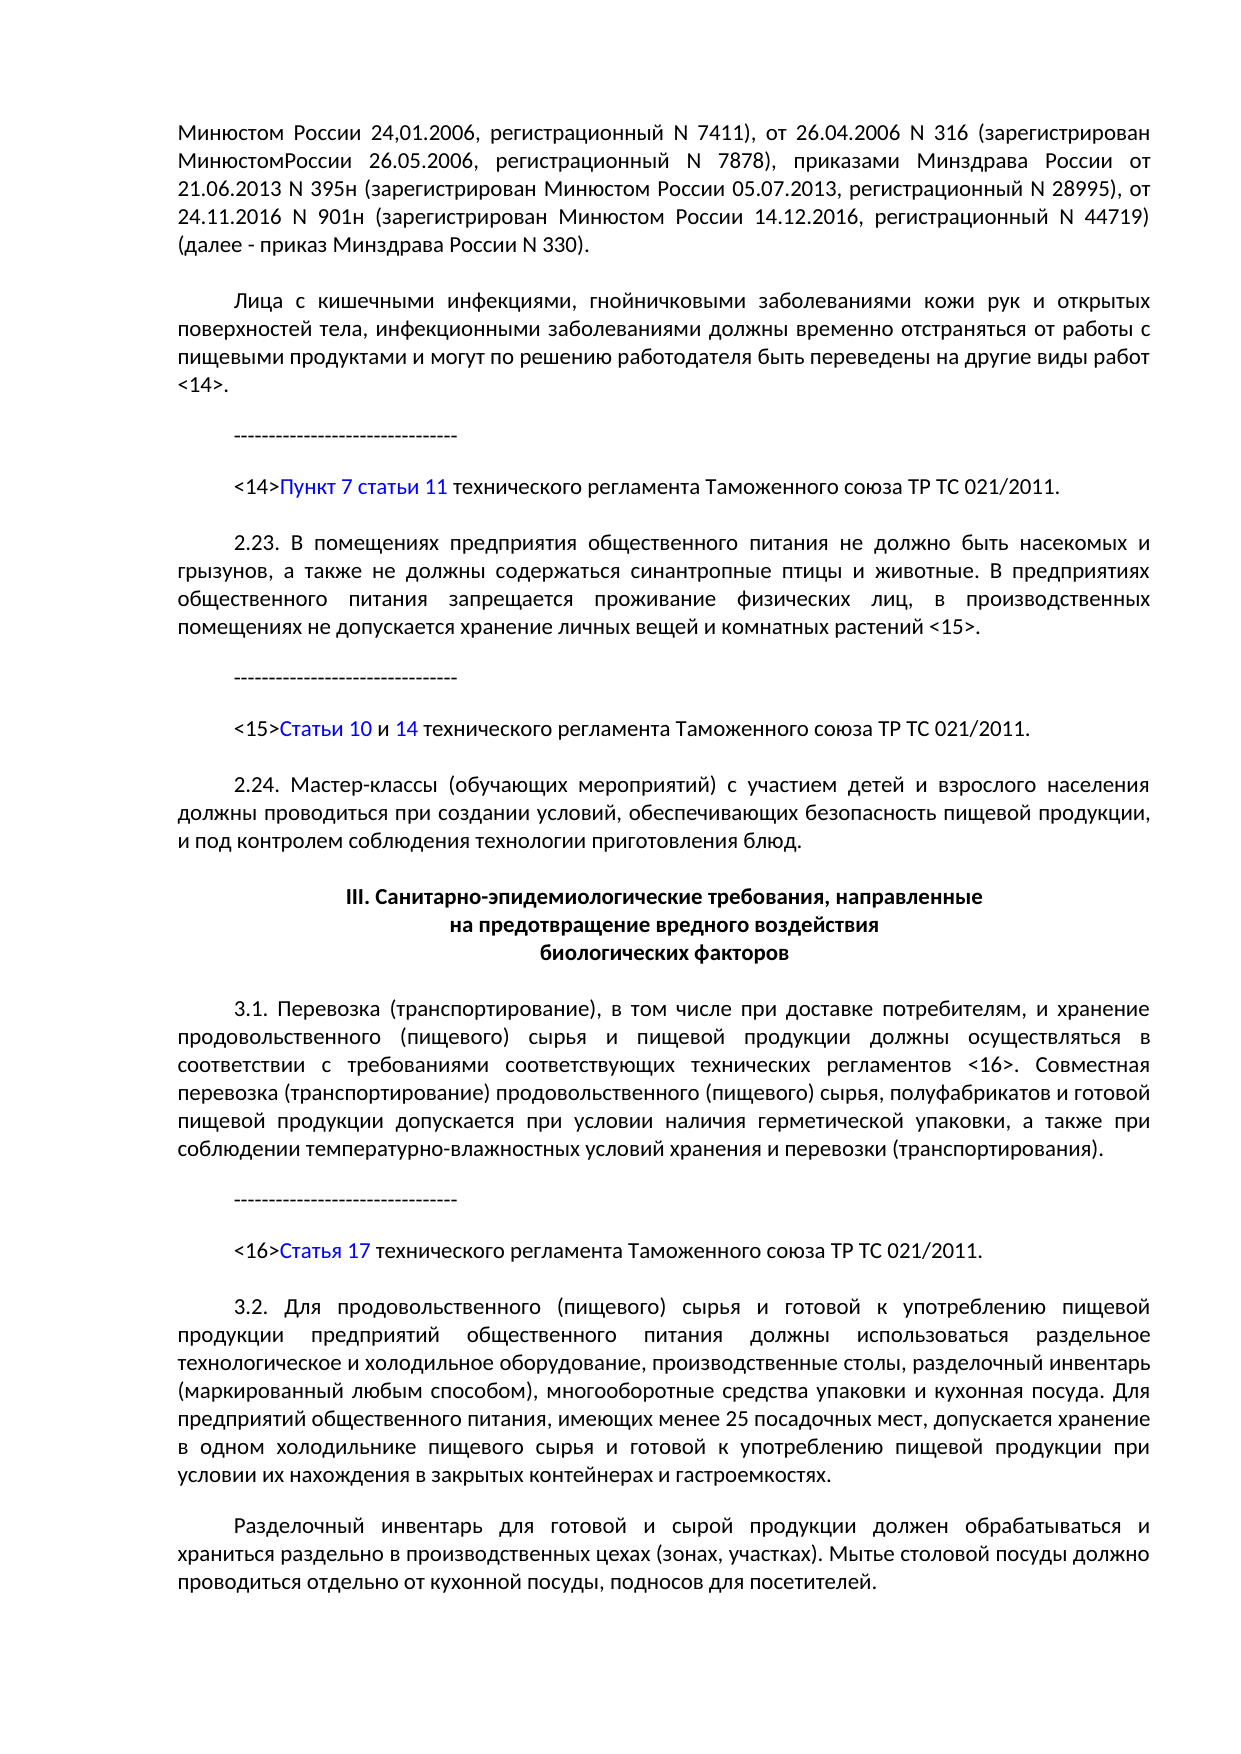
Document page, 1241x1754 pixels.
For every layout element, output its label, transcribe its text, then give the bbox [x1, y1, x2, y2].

text -------------------------------- [177, 663, 1152, 691]
text <15>Статьи 10 и 14 технического регламента Таможенного союза ТР ТС 021/2011. [177, 714, 1152, 742]
title биологических факторов [177, 938, 1152, 966]
text 2.24. Мастер-классы (обучающих мероприятий) с участием детей и взрослого населения должны проводиться при создании условий, обеспечивающих безопасность пищевой продукции, и под контролем соблюдения технологии приготовления блюд. [177, 770, 1152, 854]
text 2.23. В помещениях предприятия общественного питания не должно быть насекомых и грызунов, а также не должны содержаться синантропные птицы и животные. В предприятиях общественного питания запрещается проживание физических лиц, в производственных помещениях не допускается хранение личных вещей и комнатных растений <15>. [177, 528, 1152, 640]
text Лица с кишечными инфекциями, гнойничковыми заболеваниями кожи рук и открытых поверхностей тела, инфекционными заболеваниями должны временно отстраняться от работы с пищевыми продуктами и могут по решению работодателя быть переведены на другие виды работ <14>. [177, 286, 1152, 398]
text <14>Пункт 7 статьи 11 технического регламента Таможенного союза ТР ТС 021/2011. [177, 472, 1152, 500]
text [177, 118, 1152, 258]
text 3.1. Перевозка (транспортирование), в том числе при доставке потребителям, и хранение продовольственного (пищевого) сырья и пищевой продукции должны осуществляться в соответствии с требованиями соответствующих технических регламентов <16>. Совместная перевозка (транспортирование) продовольственного (пищевого) сырья, полуфабрикатов и готовой пищевой продукции допускается при условии наличия герметической упаковки, а также при соблюдении температурно-влажностных условий хранения и перевозки (транспортирования). [177, 994, 1152, 1162]
text -------------------------------- [177, 421, 1152, 449]
text <16>Статья 17 технического регламента Таможенного союза ТР ТС 021/2011. [177, 1236, 1152, 1264]
text 3.2. Для продовольственного (пищевого) сырья и готовой к употреблению пищевой продукции предприятий общественного питания должны использоваться раздельное технологическое и холодильное оборудование, производственные столы, разделочный инвентарь (маркированный любым способом), многооборотные средства упаковки и кухонная посуда. Для предприятий общественного питания, имеющих менее 25 посадочных мест, допускается хранение в одном холодильнике пищевого сырья и готовой к употреблению пищевой продукции при условии их нахождения в закрытых контейнерах и гастроемкостях. [177, 1292, 1152, 1488]
title III. Санитарно-эпидемиологические требования, направленные [177, 882, 1152, 910]
text -------------------------------- [177, 1185, 1152, 1213]
text Разделочный инвентарь для готовой и сырой продукции должен обрабатываться и храниться раздельно в производственных цехах (зонах, участках). Мытье столовой посуды должно проводиться отдельно от кухонной посуды, подносов для посетителей. [177, 1511, 1152, 1596]
title на предотвращение вредного воздействия [177, 910, 1152, 938]
